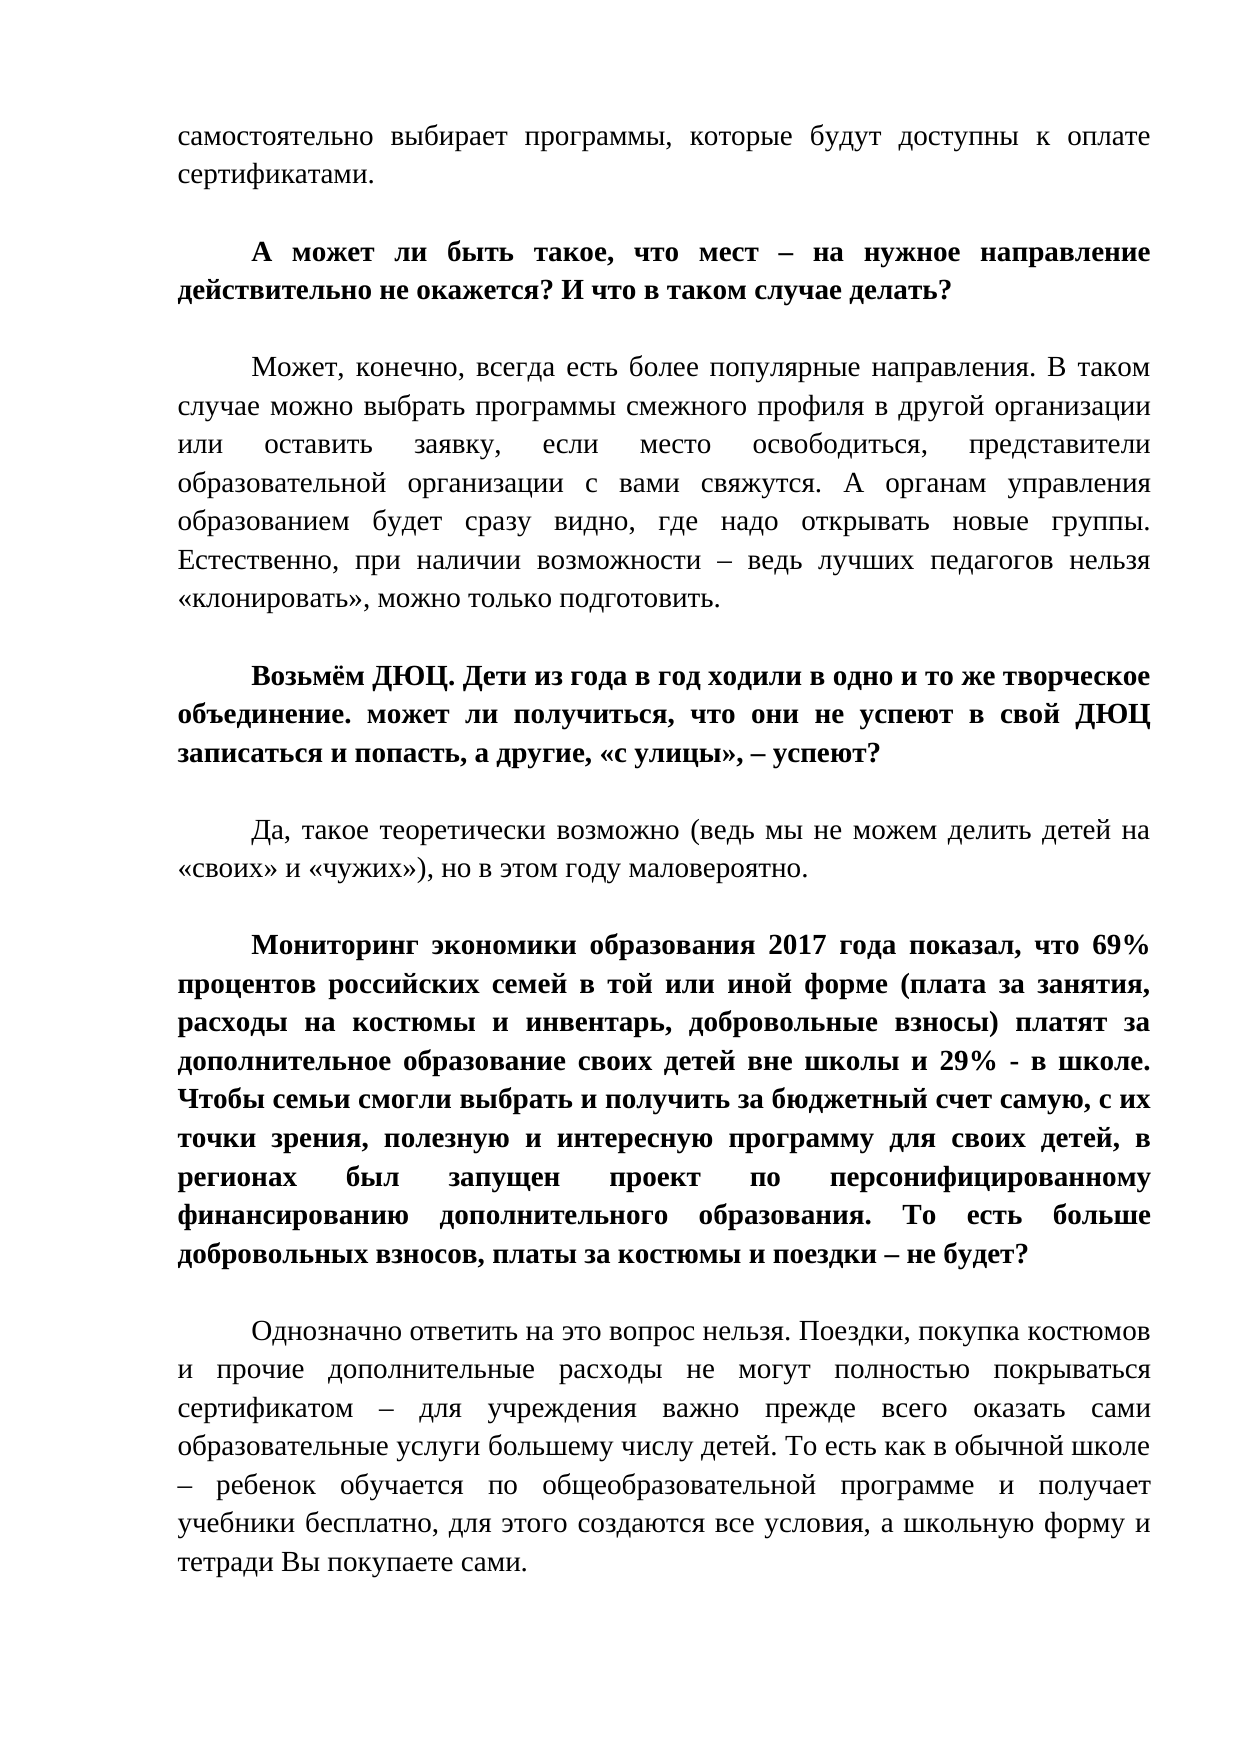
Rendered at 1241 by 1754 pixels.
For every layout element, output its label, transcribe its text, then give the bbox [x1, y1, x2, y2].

text Может, конечно, всегда есть более популярные направления. В таком случае можно выбрать программы смежного профиля в другой организации или оставить заявку, если место освободиться, представители образовательной организации с вами свяжутся. А органам управления образованием будет сразу видно, где надо открывать новые группы. Естественно, при наличии возможности – ведь лучших педагогов нельзя «клонировать», можно только подготовить. [177, 349, 1152, 614]
text Возьмём ДЮЦ. Дети из года в год ходили в одно и то же творческое объединение. может ли получиться, что они не успеют в свой ДЮЦ записаться и попасть, а другие, «с улицы», – успеют? [177, 658, 1152, 768]
text Да, такое теоретически возможно (ведь мы не можем делить детей на «своих» и «чужих»), но в этом году маловероятно. [177, 812, 1152, 884]
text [177, 118, 1152, 190]
text Мониторинг экономики образования 2017 года показал, что 69% процентов российских семей в той или иной форме (плата за занятия, расходы на костюмы и инвентарь, добровольные взносы) платят за дополнительное образование своих детей вне школы и 29% - в школе. Чтобы семьи смогли выбрать и получить за бюджетный счет самую, с их точки зрения, полезную и интересную программу для своих детей, в регионах был запущен проект по персонифицированному финансированию дополнительного образования. То есть больше добровольных взносов, платы за костюмы и поездки – не будет? [177, 927, 1152, 1269]
text Однозначно ответить на это вопрос нельзя. Поездки, покупка костюмов и прочие дополнительные расходы не могут полностью покрываться сертификатом – для учреждения важно прежде всего оказать сами образовательные услуги большему числу детей. То есть как в обычной школе – ребенок обучается по общеобразовательной программе и получает учебники бесплатно, для этого создаются все условия, а школьную форму и тетради Вы покупаете сами. [177, 1313, 1152, 1578]
text А может ли быть такое, что мест – на нужное направление действительно не окажется? И что в таком случае делать? [177, 234, 1152, 306]
